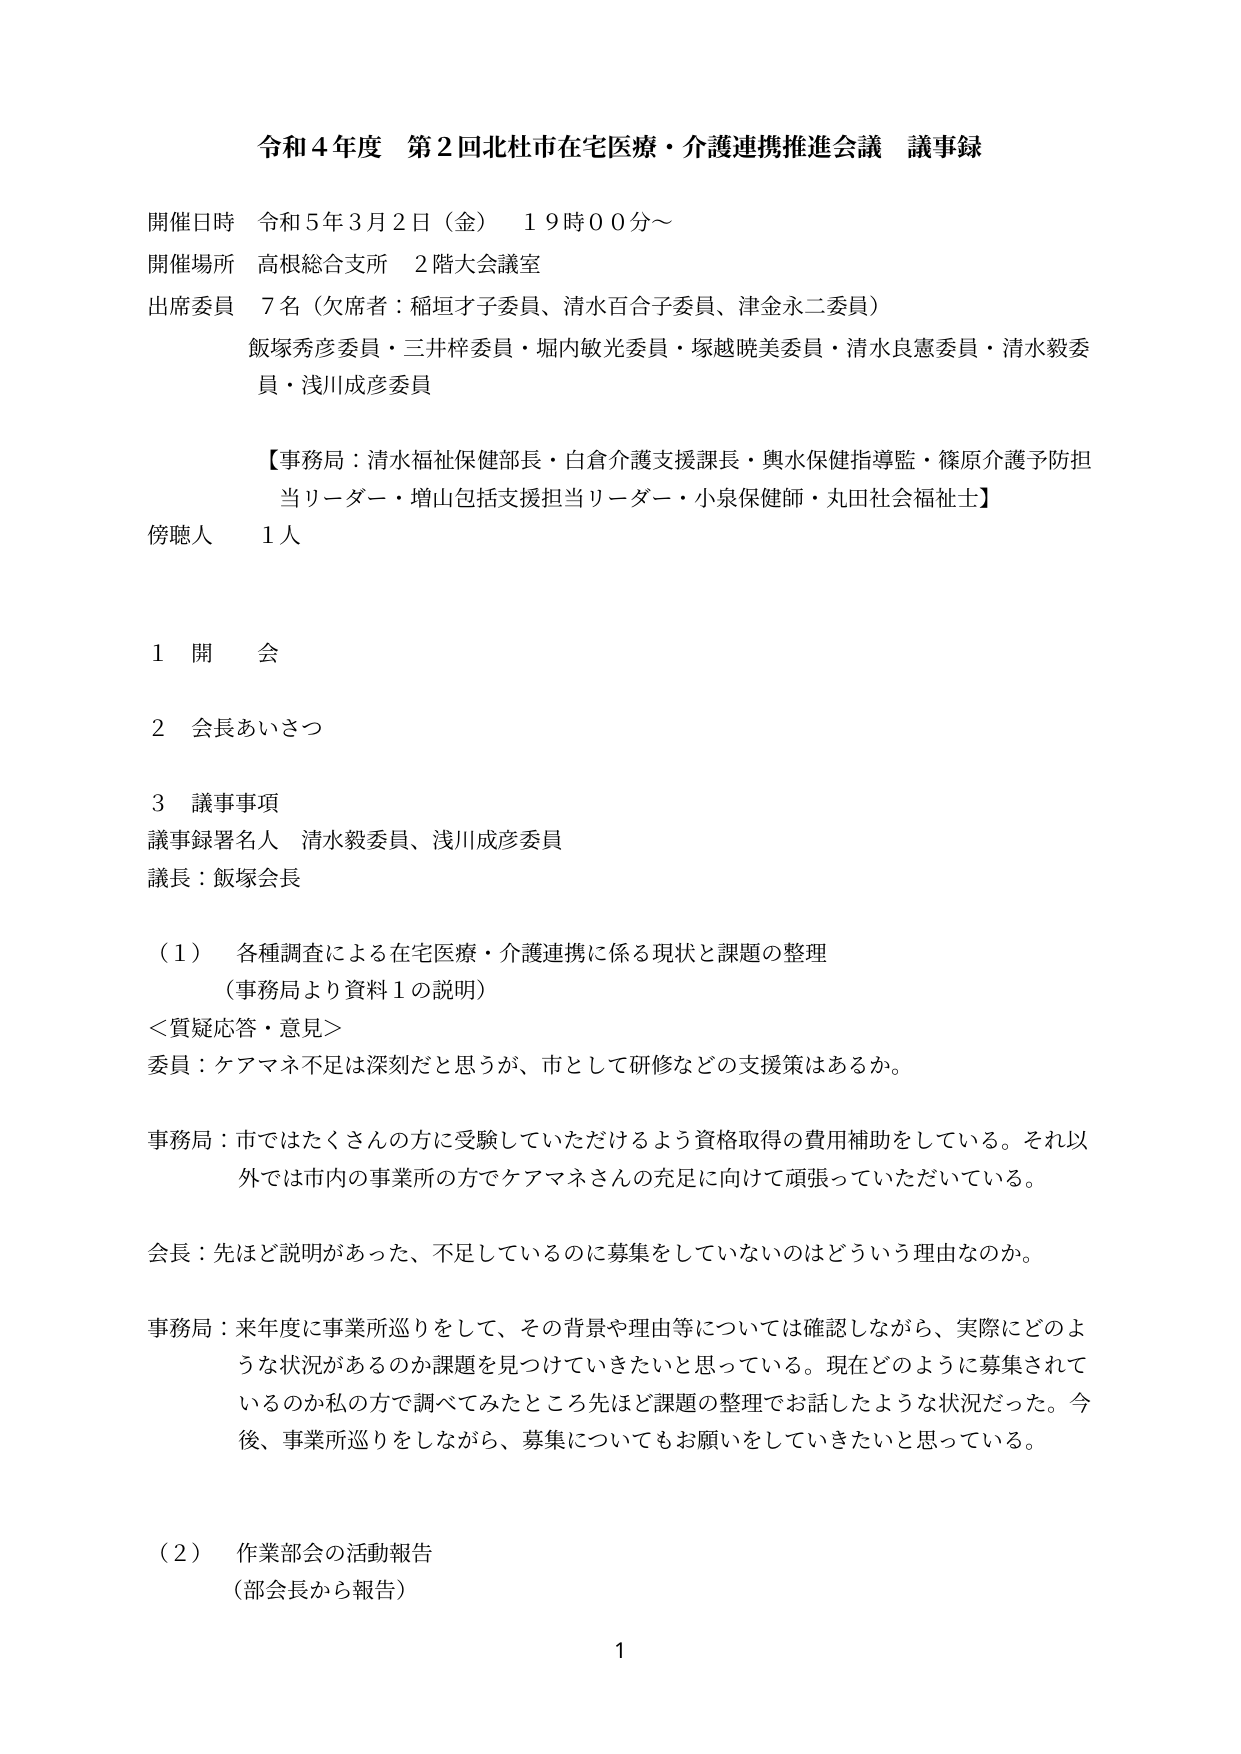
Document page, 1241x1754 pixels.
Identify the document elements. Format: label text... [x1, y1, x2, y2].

text 開催日時 令和５年３月２日（金） １９時００分～ [148, 202, 1092, 239]
list （事務局より資料１の説明） [169, 970, 1092, 1008]
text 事務局：来年度に事業所巡りをして、その背景や理由等については確認しながら、実際にどのよ [148, 1308, 1092, 1345]
text 議事録署名人 清水毅委員、浅川成彦委員 [148, 820, 1092, 858]
list 各種調査による在宅医療・介護連携に係る現状と課題の整理 [148, 933, 1092, 970]
text 事務局：市ではたくさんの方に受験していただけるよう資格取得の費用補助をしている。それ以外では市内の事業所の方でケアマネさんの充足に向けて頑張っていただいている。 [148, 1120, 1092, 1195]
text 出席委員 ７名（欠席者：稲垣才子委員、清水百合子委員、津金永二委員） [148, 286, 1092, 323]
text うな状況があるのか課題を見つけていきたいと思っている。現在どのように募集されているのか私の方で調べてみたところ先ほど課題の整理でお話したような状況だった。今後、事業所巡りをしながら、募集についてもお願いをしていきたいと思っている。 [235, 1345, 1092, 1458]
text ３ 議事事項 [148, 783, 1092, 820]
text ２ 会長あいさつ [148, 708, 1092, 745]
text （部会長から報告） [221, 1570, 1092, 1608]
text 【事務局：清水福祉保健部長・白倉介護支援課長・輿水保健指導監・篠原介護予防担当リーダー・増山包括支援担当リーダー・小泉保健師・丸田社会福祉士】 [257, 441, 1092, 516]
text ＜質疑応答・意見＞ [148, 1008, 1092, 1045]
text 議長：飯塚会長 [148, 858, 1092, 895]
text １ 開 会 [148, 633, 1092, 670]
text 飯塚秀彦委員・三井梓委員・堀内敏光委員・塚越暁美委員・清水良憲委員・清水毅委員・浅川成彦委員 [148, 328, 1092, 403]
text 傍聴人 １人 [148, 516, 1092, 553]
list 作業部会の活動報告 [148, 1533, 1092, 1570]
text 委員：ケアマネ不足は深刻だと思うが、市として研修などの支援策はあるか。 [148, 1045, 1092, 1083]
text 開催場所 高根総合支所 ２階大会議室 [148, 244, 1092, 281]
text 令和４年度 第２回北杜市在宅医療・介護連携推進会議 議事録 [148, 127, 1092, 164]
text 会長：先ほど説明があった、不足しているのに募集をしていないのはどういう理由なのか。 [148, 1233, 1092, 1270]
